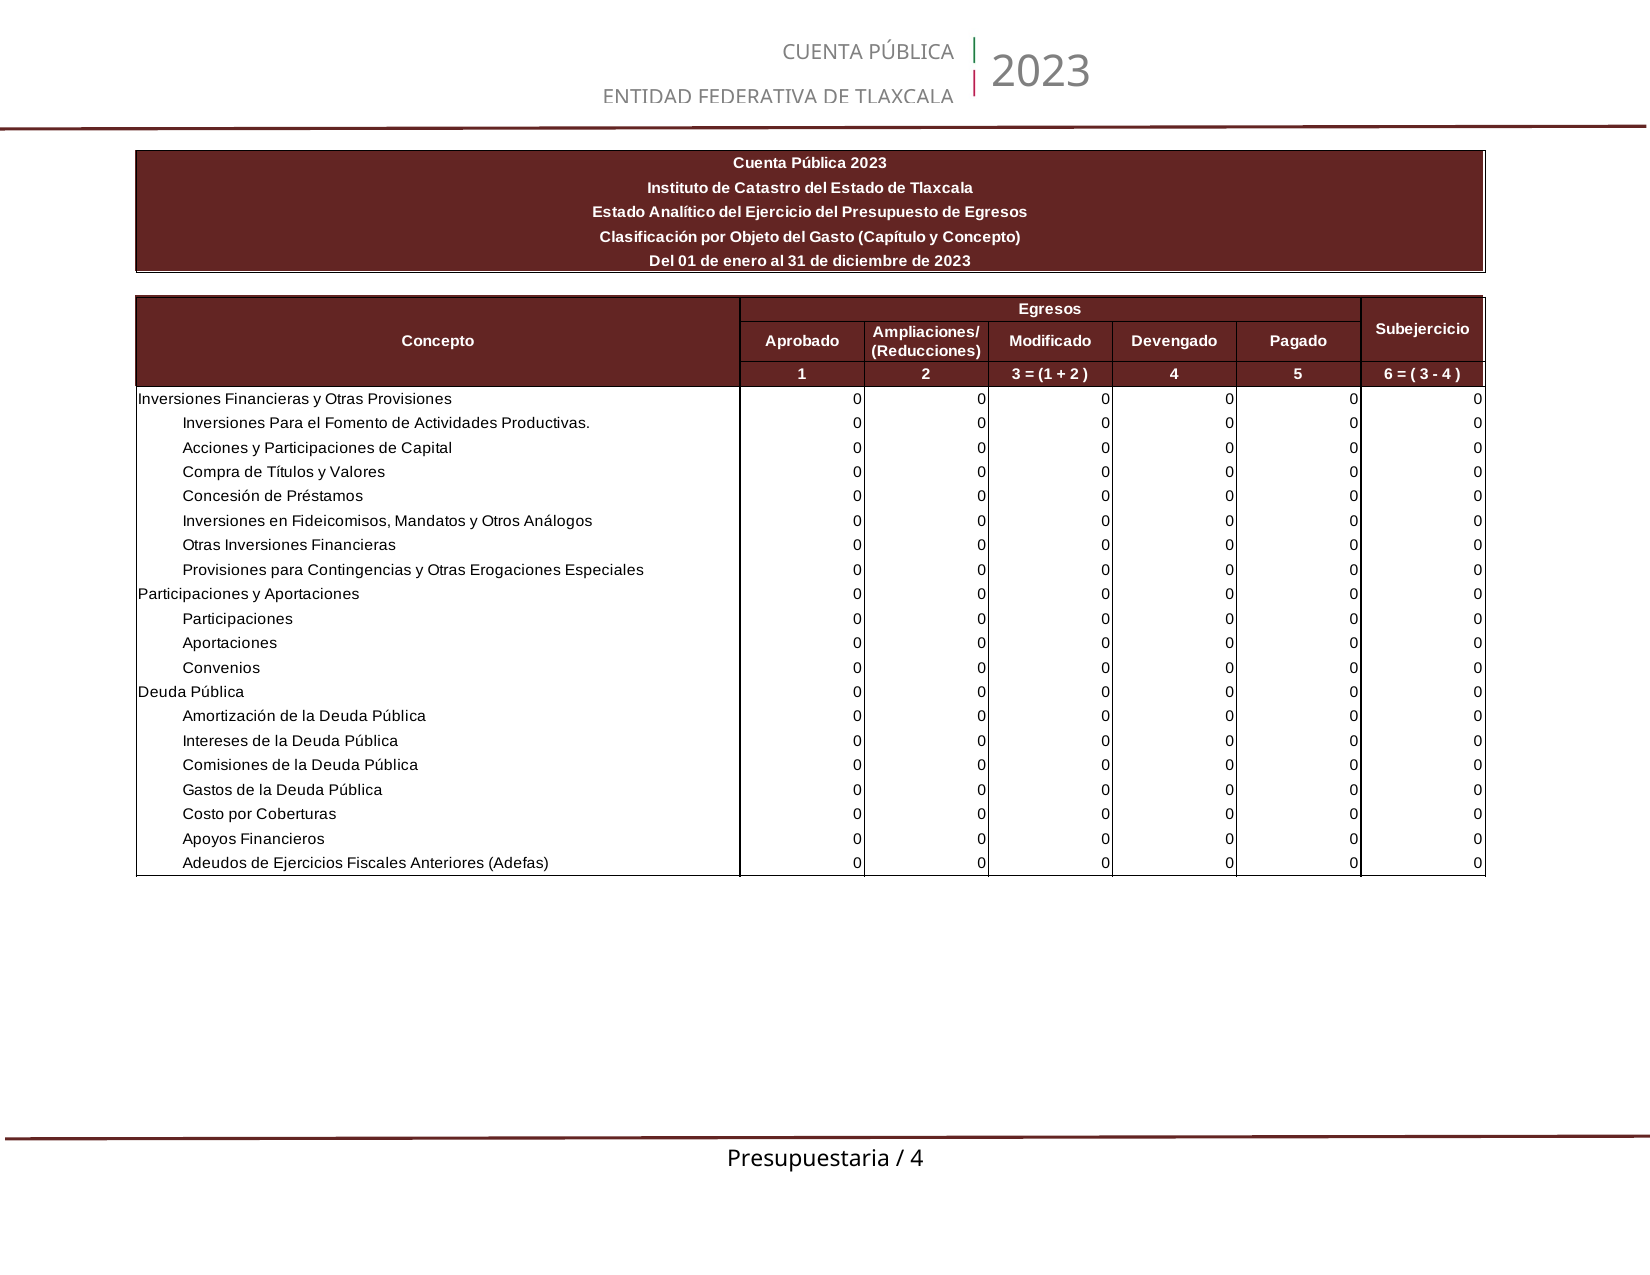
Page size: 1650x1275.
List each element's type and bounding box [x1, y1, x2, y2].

picture [968, 28, 985, 99]
